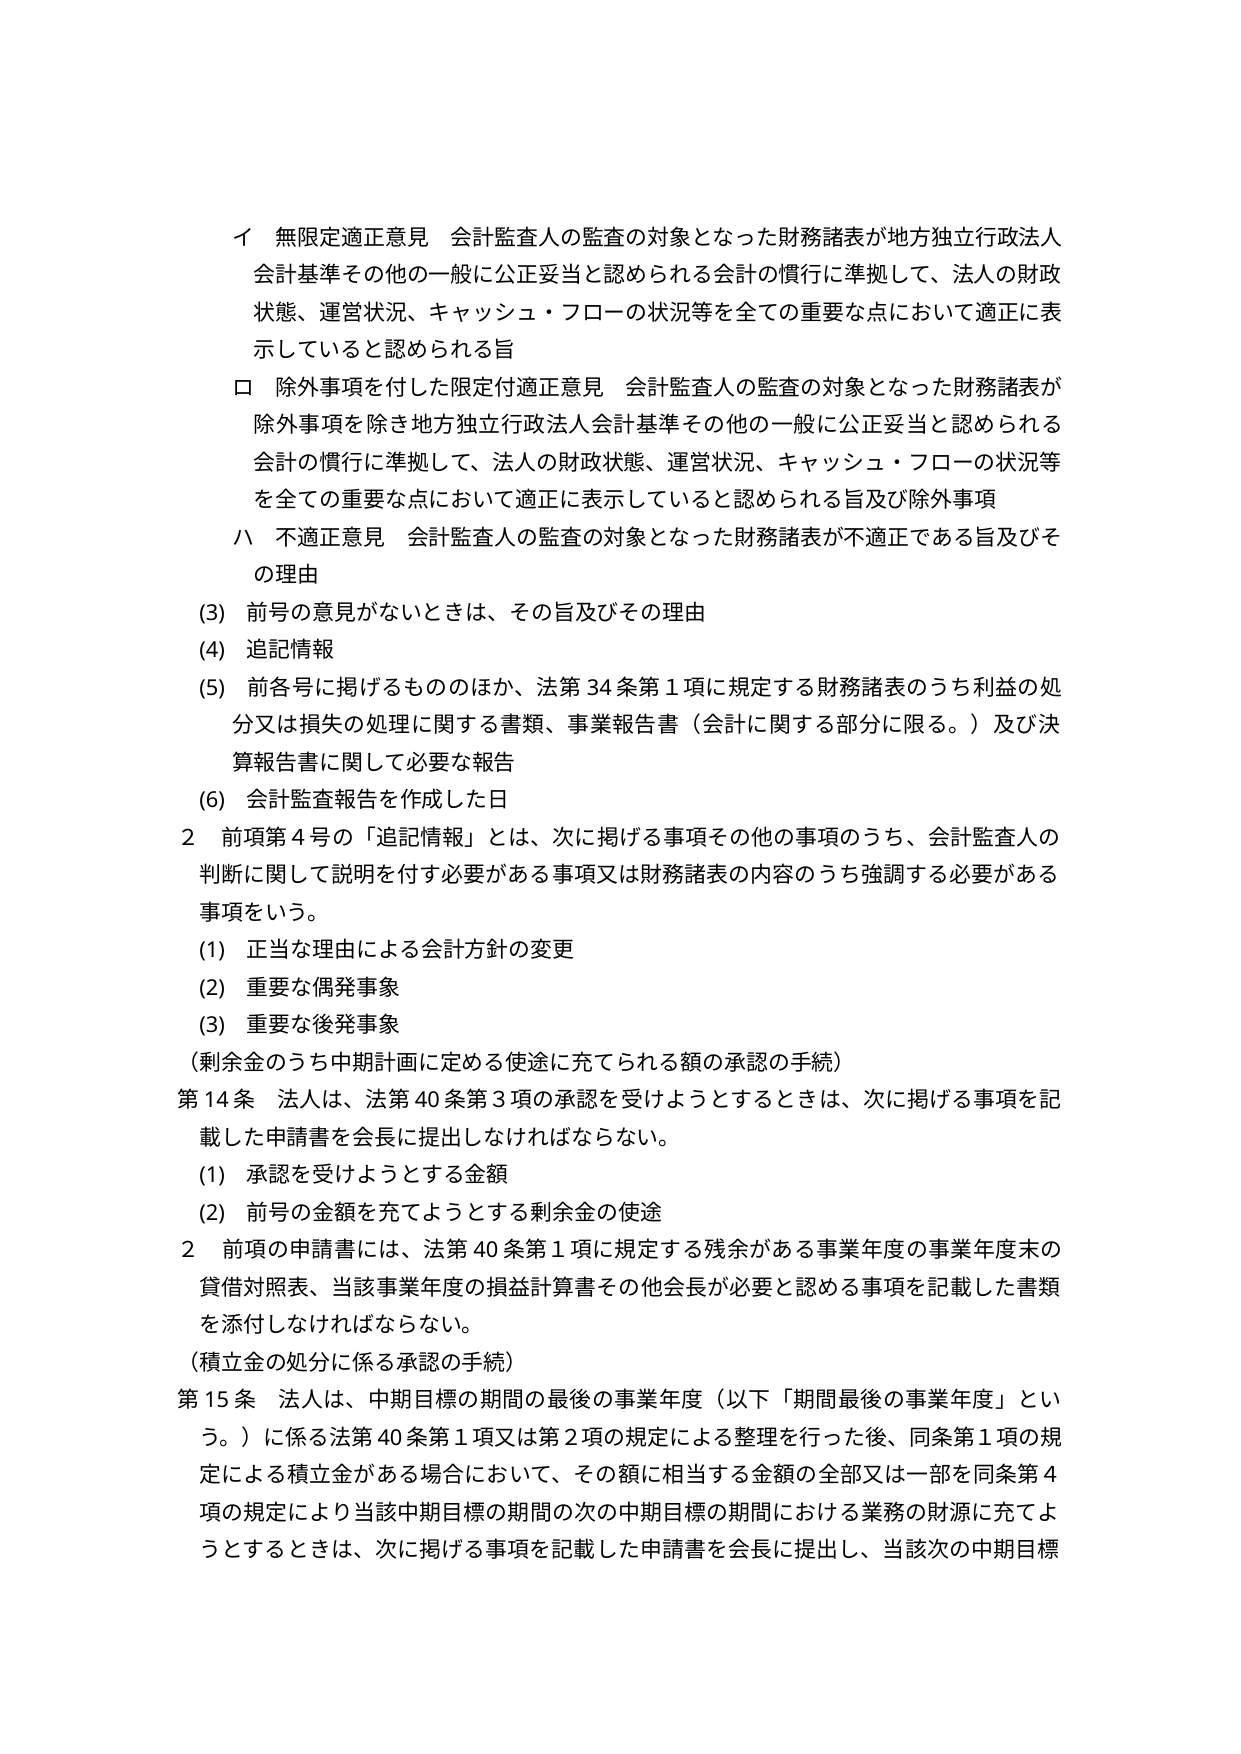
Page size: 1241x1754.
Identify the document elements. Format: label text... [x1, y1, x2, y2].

text (1) 正当な理由による会計方針の変更 [177, 929, 1063, 967]
text (6) 会計監査報告を作成した日 [177, 779, 1063, 817]
text (3) 前号の意見がないときは、その旨及びその理由 [177, 592, 1063, 629]
text (2) 重要な偶発事象 [177, 967, 1063, 1004]
text ハ 不適正意見 会計監査人の監査の対象となった財務諸表が不適正である旨及びその理由 [232, 517, 1063, 592]
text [177, 1379, 1063, 1567]
text 第14条 法人は、法第40条第３項の承認を受けようとするときは、次に掲げる事項を記載した申請書を会長に提出しなければならない。 [177, 1079, 1063, 1154]
text (5) 前各号に掲げるもののほか、法第34条第１項に規定する財務諸表のうち利益の処分又は損失の処理に関する書類、事業報告書（会計に関する部分に限る。）及び決算報告書に関して必要な報告 [199, 667, 1063, 779]
text (3) 重要な後発事象 [177, 1004, 1063, 1042]
text （積立金の処分に係る承認の手続） [177, 1342, 1063, 1379]
text ２ 前項の申請書には、法第40条第１項に規定する残余がある事業年度の事業年度末の貸借対照表、当該事業年度の損益計算書その他会長が必要と認める事項を記載した書類を添付しなければならない。 [177, 1229, 1063, 1342]
text ロ 除外事項を付した限定付適正意見 会計監査人の監査の対象となった財務諸表が除外事項を除き地方独立行政法人会計基準その他の一般に公正妥当と認められる会計の慣行に準拠して、法人の財政状態、運営状況、キャッシュ・フローの状況等を全ての重要な点において適正に表示していると認められる旨及び除外事項 [232, 367, 1063, 517]
text (2) 前号の金額を充てようとする剰余金の使途 [177, 1192, 1063, 1229]
text (4) 追記情報 [177, 629, 1063, 667]
text イ 無限定適正意見 会計監査人の監査の対象となった財務諸表が地方独立行政法人会計基準その他の一般に公正妥当と認められる会計の慣行に準拠して、法人の財政状態、運営状況、キャッシュ・フローの状況等を全ての重要な点において適正に表示していると認められる旨 [232, 217, 1063, 367]
text （剰余金のうち中期計画に定める使途に充てられる額の承認の手続） [177, 1042, 1063, 1079]
text ２ 前項第４号の「追記情報」とは、次に掲げる事項その他の事項のうち、会計監査人の判断に関して説明を付す必要がある事項又は財務諸表の内容のうち強調する必要がある事項をいう。 [177, 817, 1063, 929]
text (1) 承認を受けようとする金額 [177, 1154, 1063, 1192]
